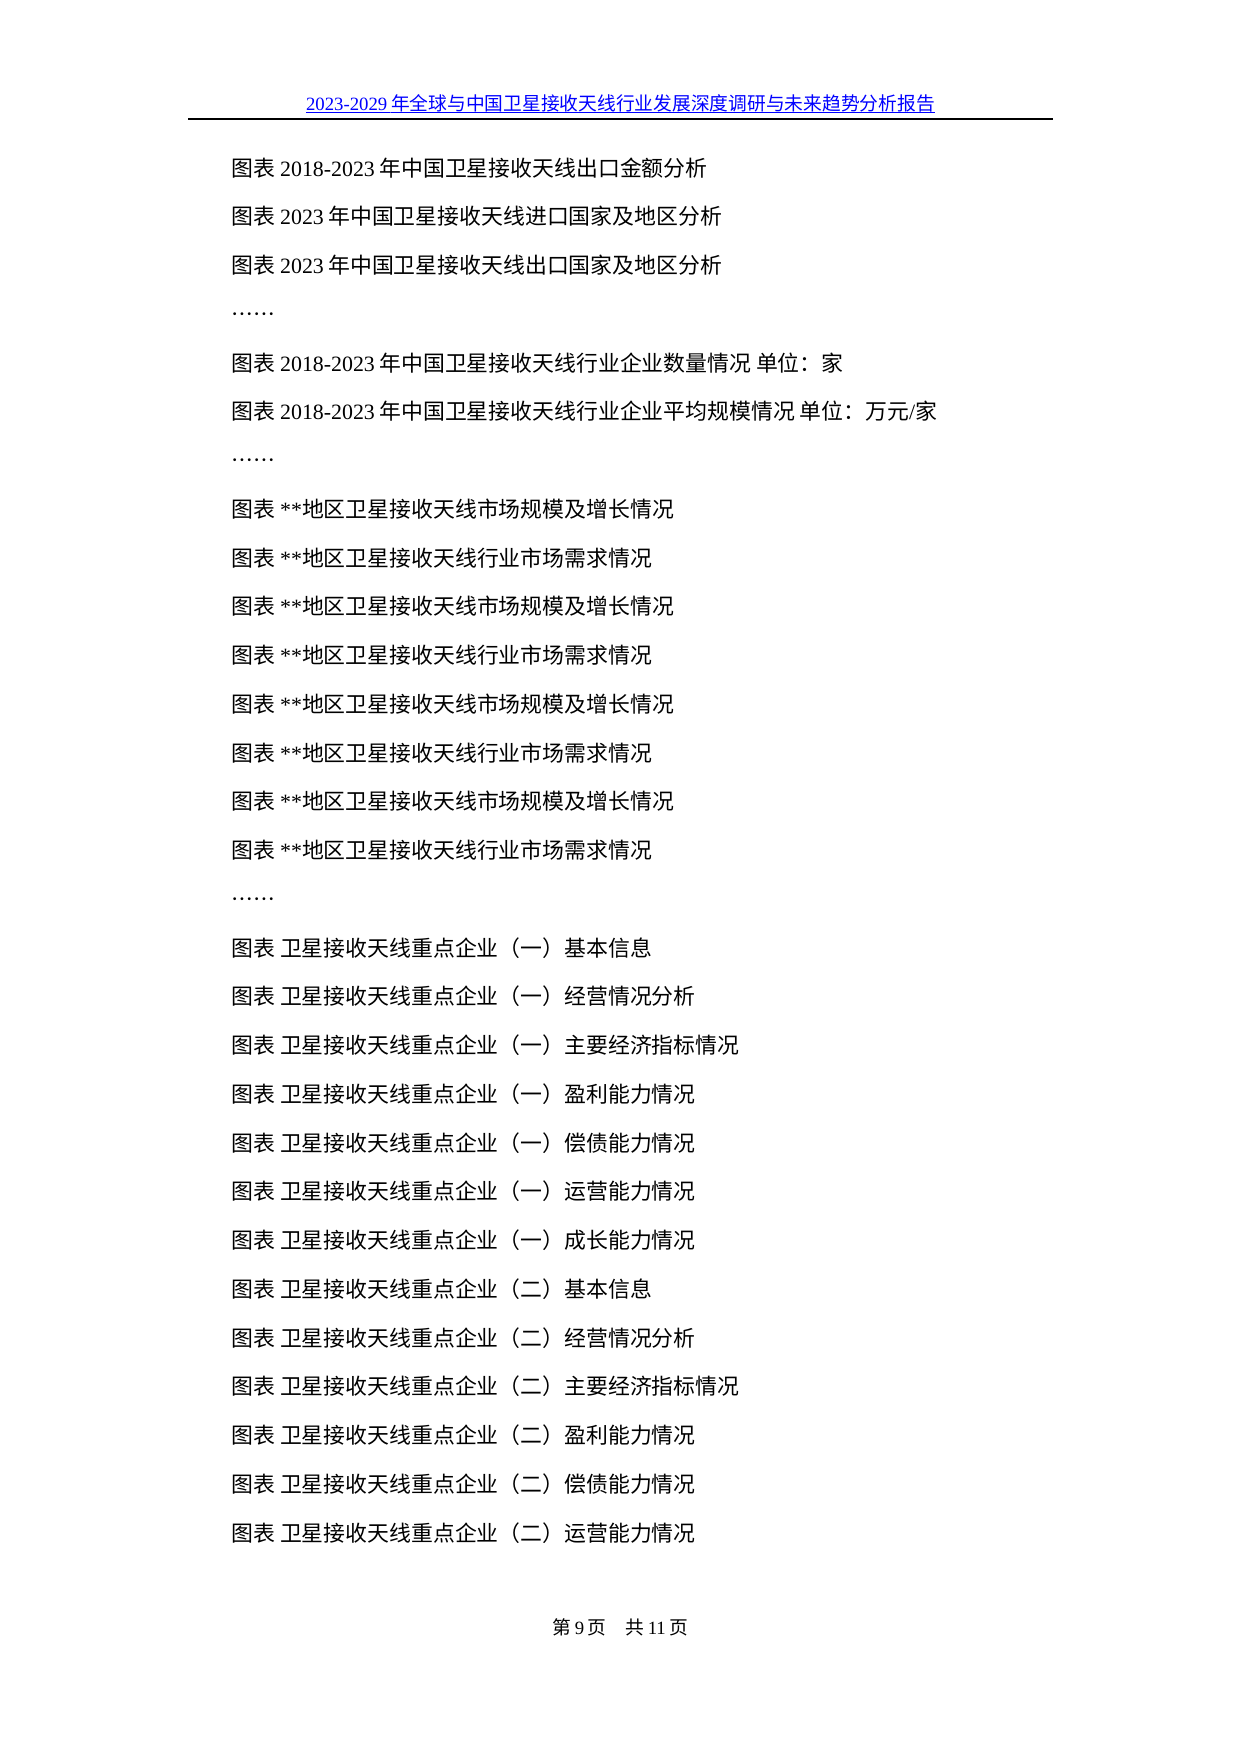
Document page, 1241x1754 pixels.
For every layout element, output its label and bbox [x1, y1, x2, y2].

text [187, 150, 1053, 1548]
